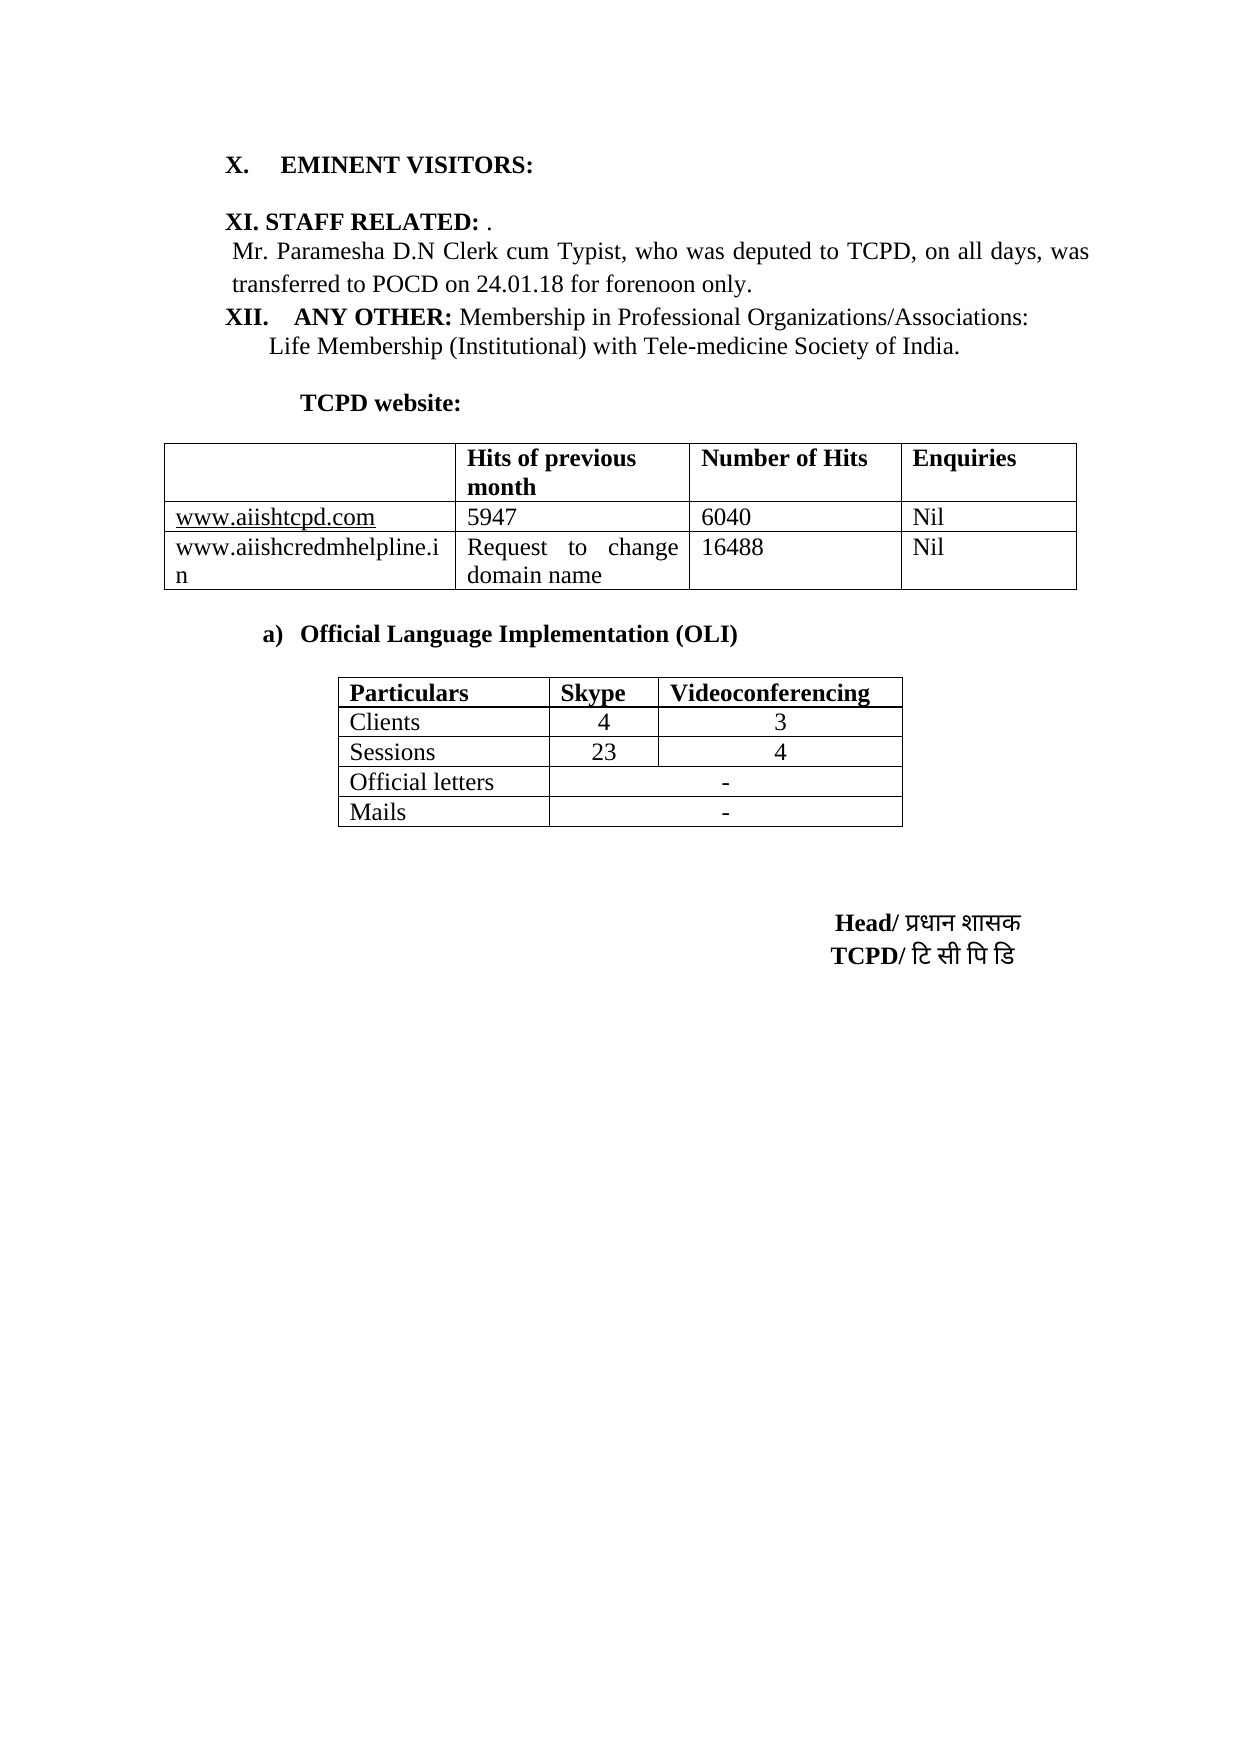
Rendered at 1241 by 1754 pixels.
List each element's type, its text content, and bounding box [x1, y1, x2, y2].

list Mr. Paramesha D.N Clerk cum Typist, who was deputed to TCPD, on all days, was transferred to POCD on 24.01.18 for forenoon only. [232, 265, 1090, 298]
table_cell www.aiishcredmhelpline.in [165, 532, 455, 589]
table_header Enquiries [902, 444, 1076, 501]
text XI. STAFF RELATED: . [225, 207, 1090, 236]
text TCPD/ टि सी पि डि [150, 941, 1095, 975]
table_header [165, 444, 455, 501]
list Official Language Implementation (OLI) [262, 619, 1090, 648]
table_cell Official letters [339, 767, 549, 796]
text x. Eminent VISITORS: [225, 150, 1090, 179]
list Life Membership (Institutional) with Tele-medicine Society of India. [262, 331, 1090, 360]
table_cell 23 [550, 737, 658, 766]
table_cell Mails [339, 797, 549, 826]
table_header Particulars [339, 678, 549, 706]
table_cell Clients [339, 708, 549, 736]
table_header Videoconferencing [659, 678, 902, 706]
text Head/ प्रधान शासक [150, 908, 1095, 941]
table_cell Nil [902, 502, 1076, 531]
table_cell 4 [550, 708, 658, 736]
table_cell 6040 [690, 502, 901, 531]
table_cell Request to change domain name [456, 532, 689, 589]
table_cell Sessions [339, 737, 549, 766]
table_header Hits of previous month [456, 444, 689, 501]
text XII. Any Other: Membership in Professional Organizations/Associations: [150, 302, 1090, 331]
table_cell Nil [902, 532, 1076, 589]
table_cell 16488 [690, 532, 901, 589]
table_cell - [550, 797, 902, 826]
table_header Skype [550, 678, 658, 706]
list TCPD website: [300, 388, 1090, 417]
table_cell 4 [659, 737, 902, 766]
table_cell - [550, 767, 902, 796]
table_cell 3 [659, 708, 902, 736]
table_cell www.aiishtcpd.com [165, 502, 455, 531]
table_cell 5947 [456, 502, 689, 531]
table_header Number of Hits [690, 444, 901, 501]
